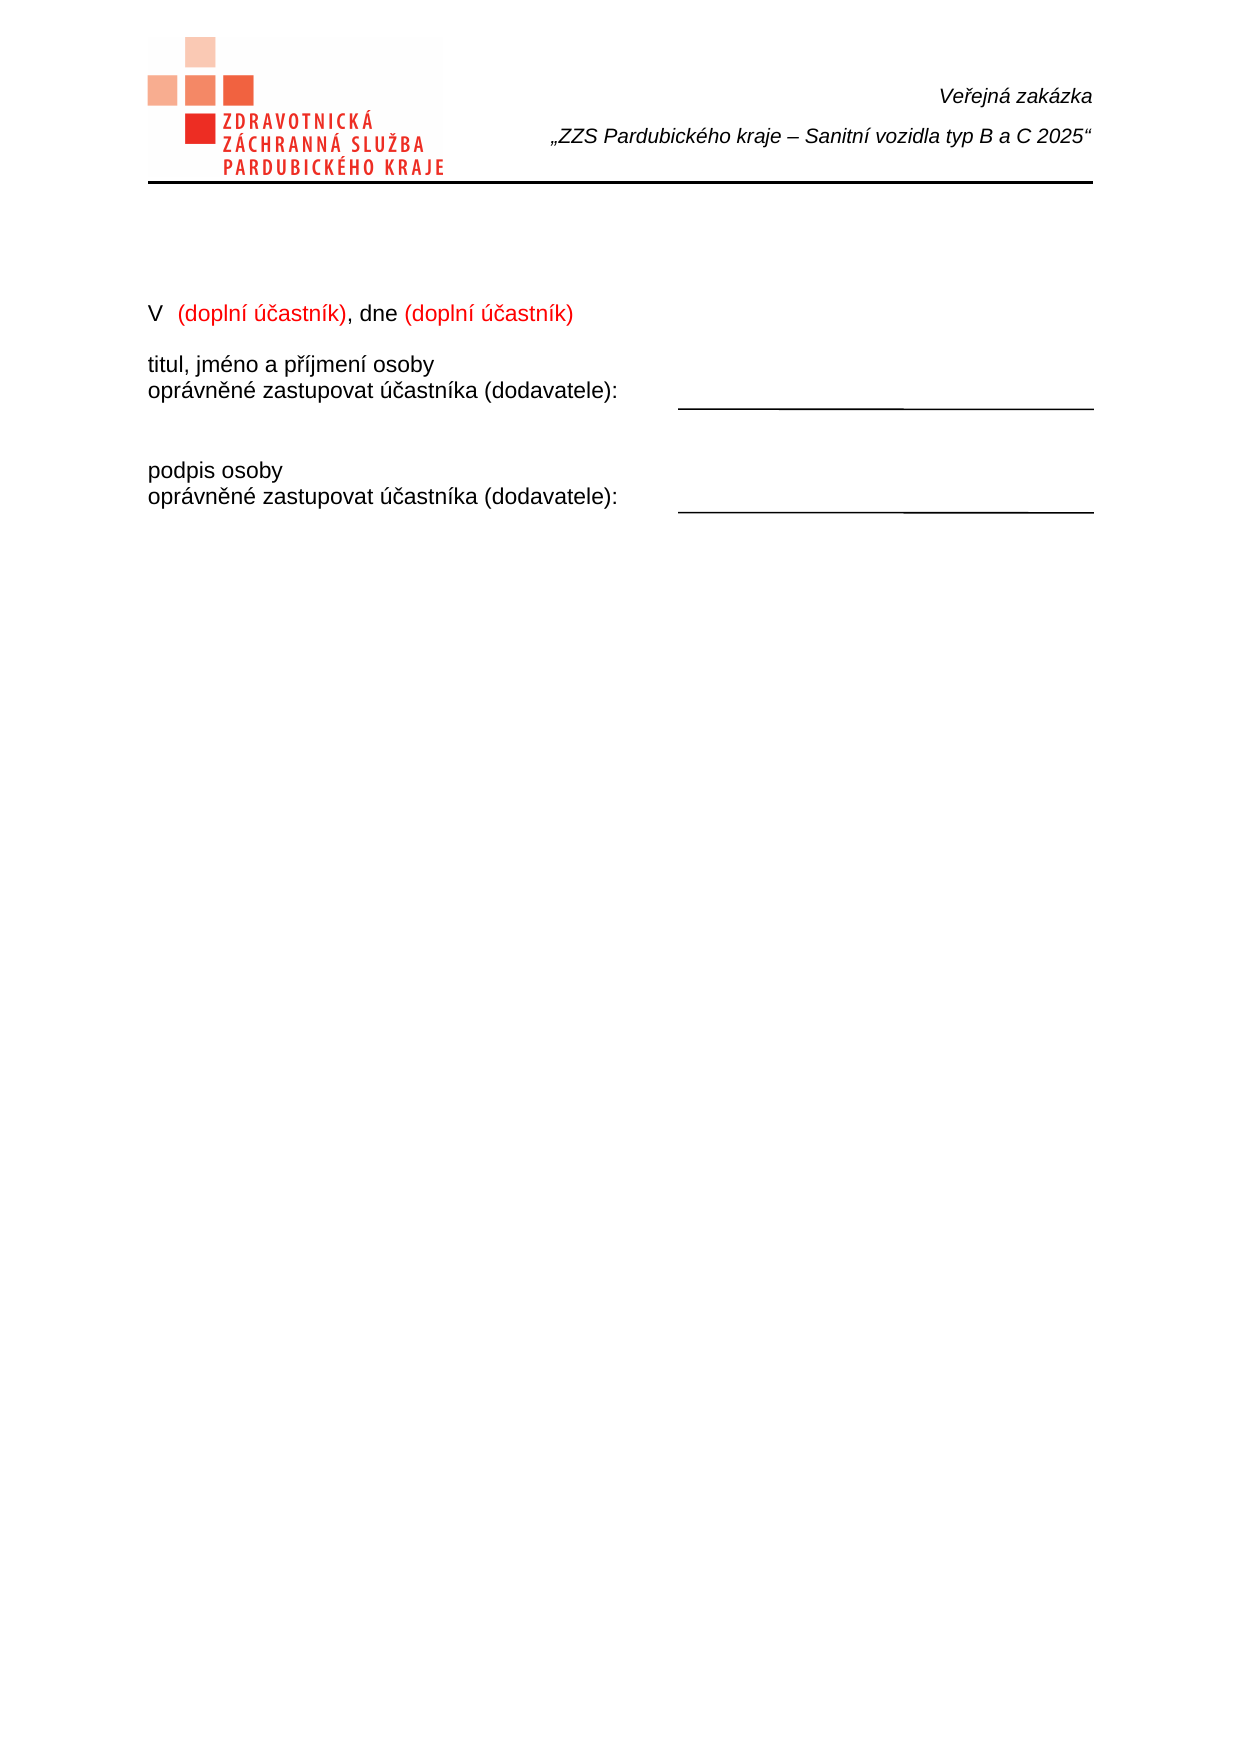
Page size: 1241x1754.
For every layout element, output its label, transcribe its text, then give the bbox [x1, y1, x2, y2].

text oprávněné zastupovat účastníka (dodavatele): [148, 377, 1093, 404]
picture [147, 37, 443, 177]
text V (doplní účastník), dne (doplní účastník) [148, 300, 1093, 326]
text oprávněné zastupovat účastníka (dodavatele): [148, 483, 1093, 509]
text podpis osoby [148, 457, 1093, 483]
text titul, jméno a příjmení osoby [148, 351, 1093, 377]
